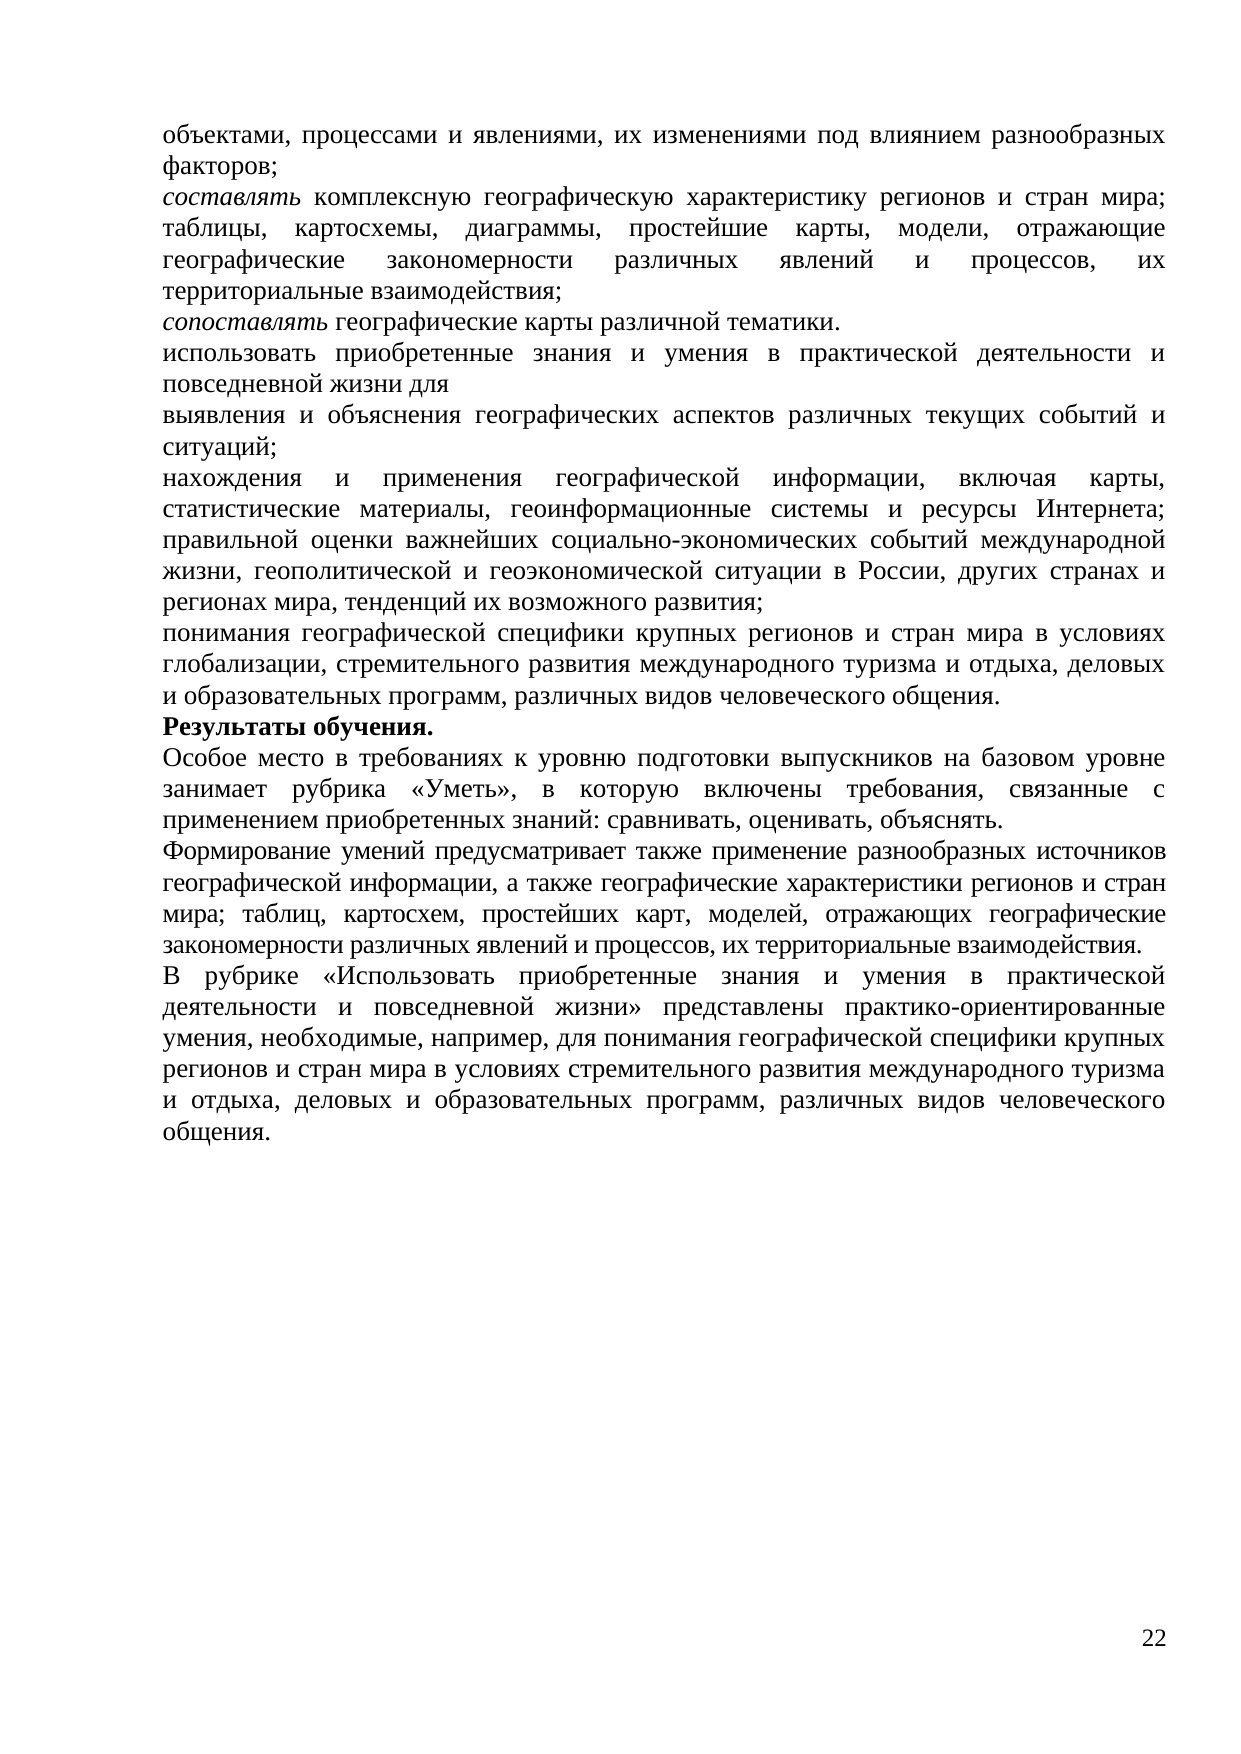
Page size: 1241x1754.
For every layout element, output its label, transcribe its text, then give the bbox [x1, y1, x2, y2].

text понимания географической специфики крупных регионов и стран мира в условиях глобализации, стремительного развития международного туризма и отдыха, деловых и образовательных программ, различных видов человеческого общения. [162, 616, 1167, 710]
text Особое место в требованиях к уровню подготовки выпускников на базовом уровне занимает рубрика «Уметь», в которую включены требования, связанные с применением приобретенных знаний: сравнивать, оценивать, объяснять. [162, 741, 1167, 834]
text использовать приобретенные знания и умения в практической деятельности и повседневной жизни для [162, 336, 1167, 398]
text составлять комплексную географическую характеристику регионов и стран мира; таблицы, картосхемы, диаграммы, простейшие карты, модели, отражающие географические закономерности различных явлений и процессов, их территориальные взаимодействия; [162, 180, 1167, 305]
text Результаты обучения. [162, 710, 1167, 741]
text нахождения и применения географической информации, включая карты, статистические материалы, геоинформационные системы и ресурсы Интернета; правильной оценки важнейших социально-экономических событий международной жизни, геополитической и геоэкономической ситуации в России, других странах и регионах мира, тенденций их возможного развития; [162, 461, 1167, 616]
text сопоставлять географические карты различной тематики. [162, 305, 1167, 336]
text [162, 118, 1167, 180]
text Формирование умений предусматривает также применение разнообразных источников географической информации, а также географические характеристики регионов и стран мира; таблиц, картосхем, простейших карт, моделей, отражающих географические закономерности различных явлений и процессов, их территориальные взаимодействия. [162, 834, 1167, 959]
text выявления и объяснения географических аспектов различных текущих событий и ситуаций; [162, 398, 1167, 461]
text В рубрике «Использовать приобретенные знания и умения в практической деятельности и повседневной жизни» представлены практико-ориентированные умения, необходимые, например, для понимания географической специфики крупных регионов и стран мира в условиях стремительного развития международного туризма и отдыха, деловых и образовательных программ, различных видов человеческого общения. [162, 959, 1167, 1146]
